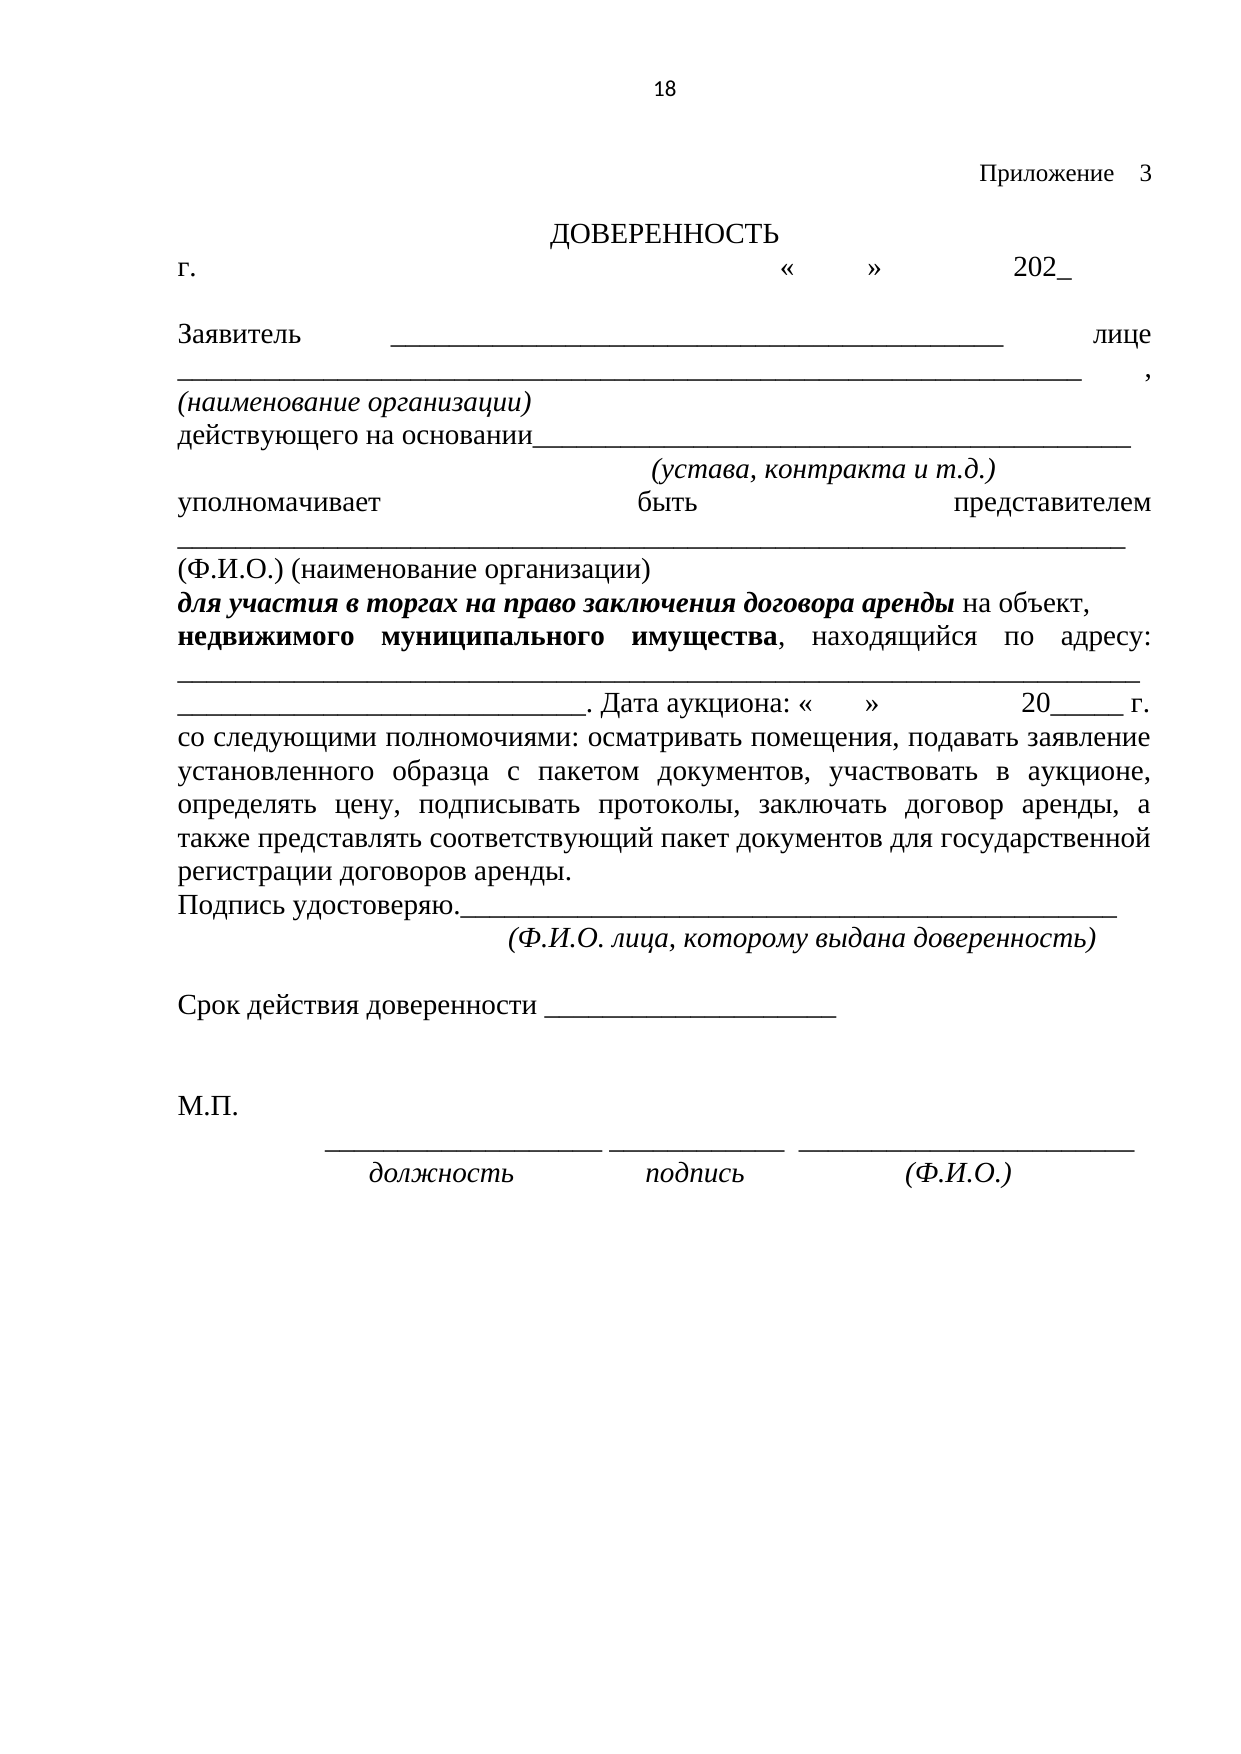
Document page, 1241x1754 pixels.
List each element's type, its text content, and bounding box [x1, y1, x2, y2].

text ДОВЕРЕННОСТЬ [177, 216, 1152, 249]
text уполномачивает быть представителем _________________________________________________________________ [177, 484, 1152, 551]
text (Ф.И.О. лица, которому выдана доверенность) [325, 920, 1152, 954]
text Подпись удостоверяю._____________________________________________ [177, 887, 1152, 920]
text Заявитель __________________________________________ лице ______________________________________________________________ , (наименование организации) [177, 317, 1152, 417]
text для участия в торгах на право заключения договора аренды на объект, [177, 585, 1152, 618]
text Приложение 3 [177, 158, 1152, 187]
text (Ф.И.О.) (наименование организации) [177, 551, 1152, 585]
text ___________________ ____________ _______________________ [251, 1122, 1152, 1155]
text (устава, контракта и т.д.) [177, 451, 1152, 484]
text недвижимого муниципального имущества, находящийся по адресу: ______________________________________________________________________________________________. Дата аукциона: « » 20_____ г. со следующими полномочиями: осматривать помещения, подавать заявление установленного образца с пакетом документов, участвовать в аукционе, определять цену, подписывать протоколы, заключать договор аренды, а также представлять соответствующий пакет документов для государственной регистрации договоров аренды. [177, 618, 1152, 887]
text Срок действия доверенности ____________________ [177, 987, 1152, 1021]
text М.П. [177, 1088, 1152, 1122]
text действующего на основании_________________________________________ [177, 417, 1152, 451]
text г. « » 202_ [177, 249, 1152, 283]
text должность подпись (Ф.И.О.) [177, 1155, 1152, 1189]
